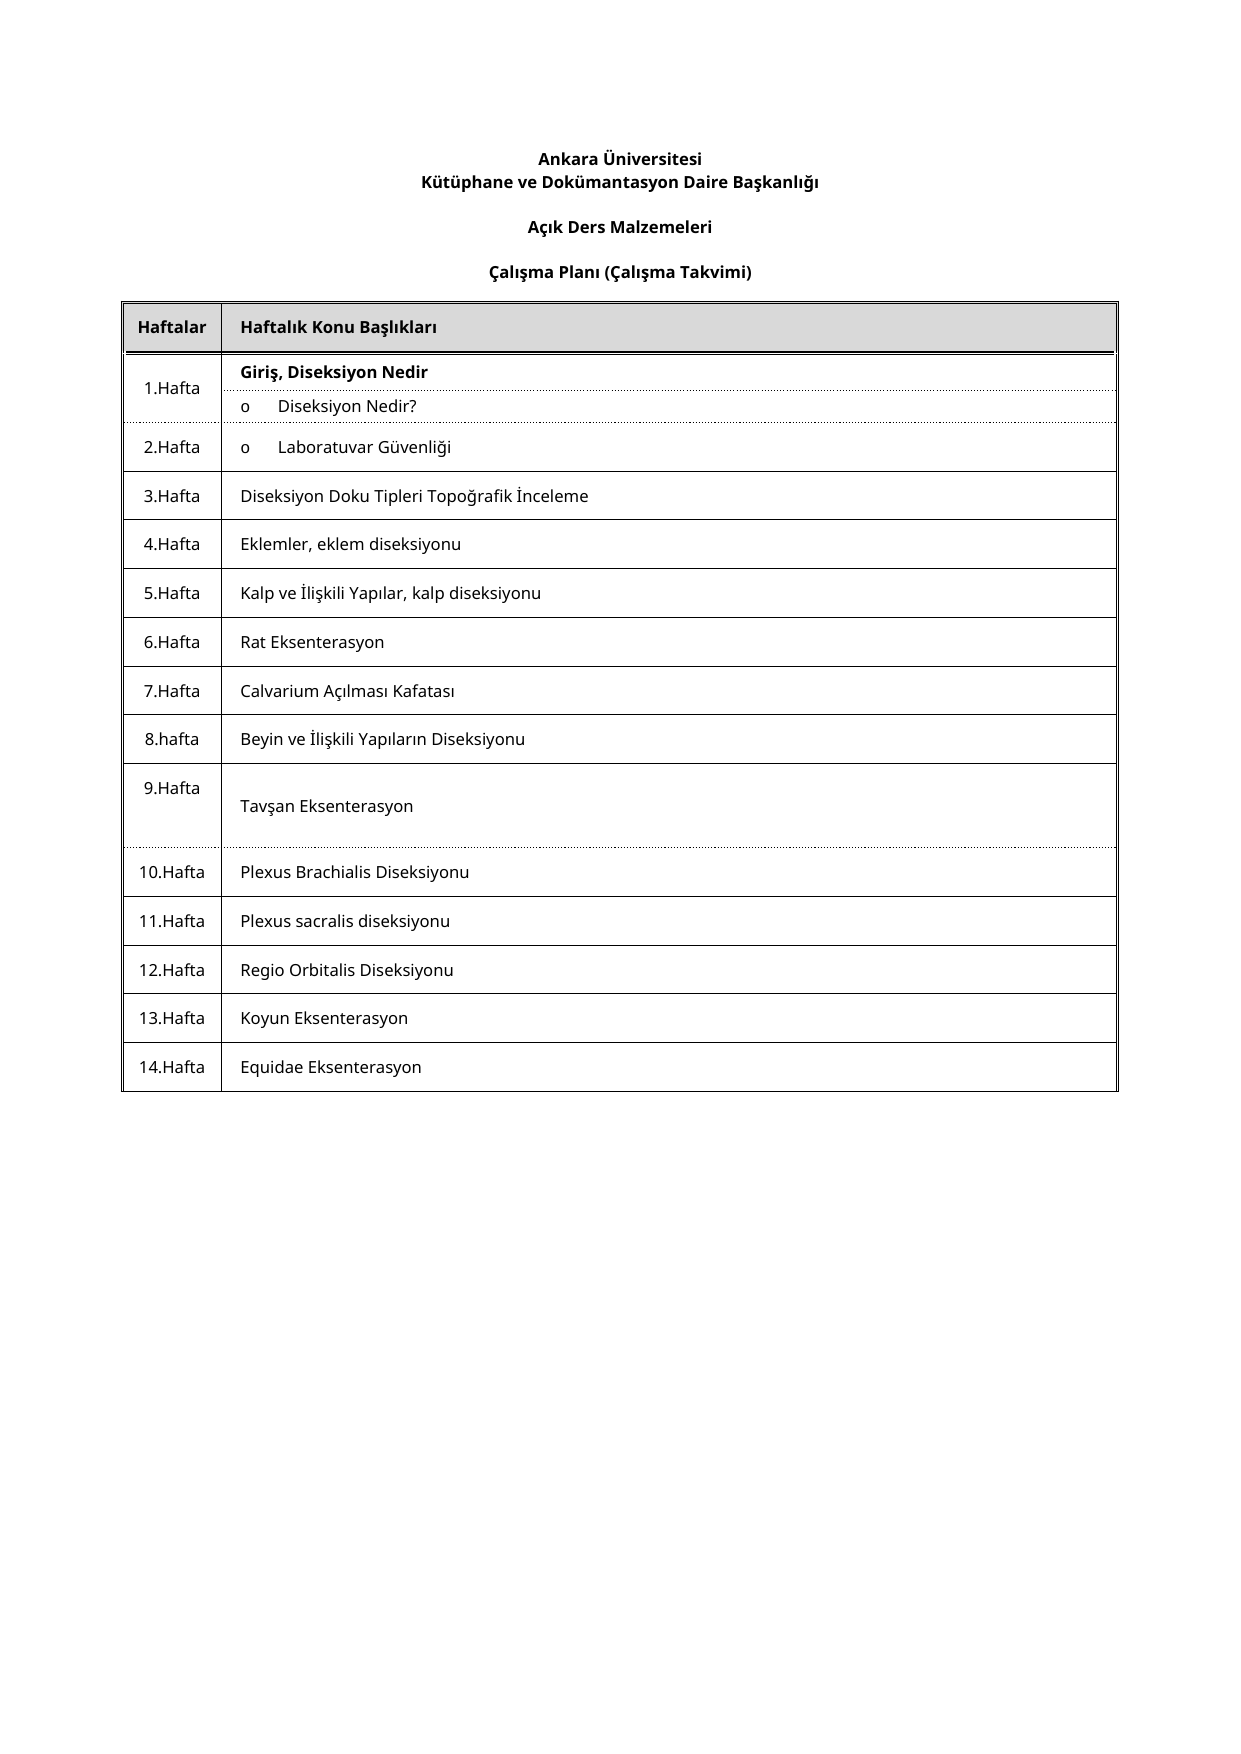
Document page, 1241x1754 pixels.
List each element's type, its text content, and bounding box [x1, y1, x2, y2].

table_cell 12.Hafta [124, 946, 221, 993]
table_cell Diseksiyon Nedir? [222, 390, 1116, 422]
table_cell Diseksiyon Doku Tipleri Topoğrafik İnceleme [222, 472, 1116, 519]
text Açık Ders Malzemeleri [148, 216, 1093, 238]
table_cell 11.Hafta [124, 897, 221, 944]
table_cell Rat Eksenterasyon [222, 618, 1116, 666]
table_cell 6.Hafta [124, 618, 221, 666]
text Kütüphane ve Dokümantasyon Daire Başkanlığı [148, 170, 1093, 193]
table_cell Kalp ve İlişkili Yapılar, kalp diseksiyonu [222, 569, 1116, 617]
table_cell Equidae Eksenterasyon [222, 1043, 1116, 1091]
table_cell Giriş, Diseksiyon Nedir [222, 351, 1116, 390]
table_cell Plexus sacralis diseksiyonu [222, 897, 1116, 944]
table_header Haftalık Konu Başlıkları [222, 304, 1116, 351]
table_cell Calvarium Açılması Kafatası [222, 667, 1116, 714]
table_cell Beyin ve İlişkili Yapıların Diseksiyonu [222, 715, 1116, 763]
table_cell Koyun Eksenterasyon [222, 994, 1116, 1042]
table_cell Eklemler, eklem diseksiyonu [222, 520, 1116, 568]
table_cell 7.Hafta [124, 667, 221, 714]
table_cell 10.Hafta [124, 847, 221, 896]
table_cell 9.Hafta [124, 764, 221, 847]
table_cell Tavşan Eksenterasyon [222, 764, 1116, 847]
subtitle Çalışma Planı (Çalışma Takvimi) [148, 261, 1093, 284]
table_cell 8.hafta [124, 715, 221, 763]
table_cell 4.Hafta [124, 520, 221, 568]
table_cell 5.Hafta [124, 569, 221, 617]
table_cell Regio Orbitalis Diseksiyonu [222, 946, 1116, 993]
table_cell Plexus Brachialis Diseksiyonu [222, 847, 1116, 896]
table_cell 14.Hafta [124, 1043, 221, 1091]
text Ankara Üniversitesi [148, 148, 1093, 170]
table_cell 3.Hafta [124, 472, 221, 519]
table_cell Laboratuvar Güvenliği [222, 422, 1116, 471]
table_cell 1.Hafta [124, 351, 221, 422]
table_cell 13.Hafta [124, 994, 221, 1042]
table_header Haftalar [124, 304, 221, 351]
table_cell 2.Hafta [124, 422, 221, 471]
